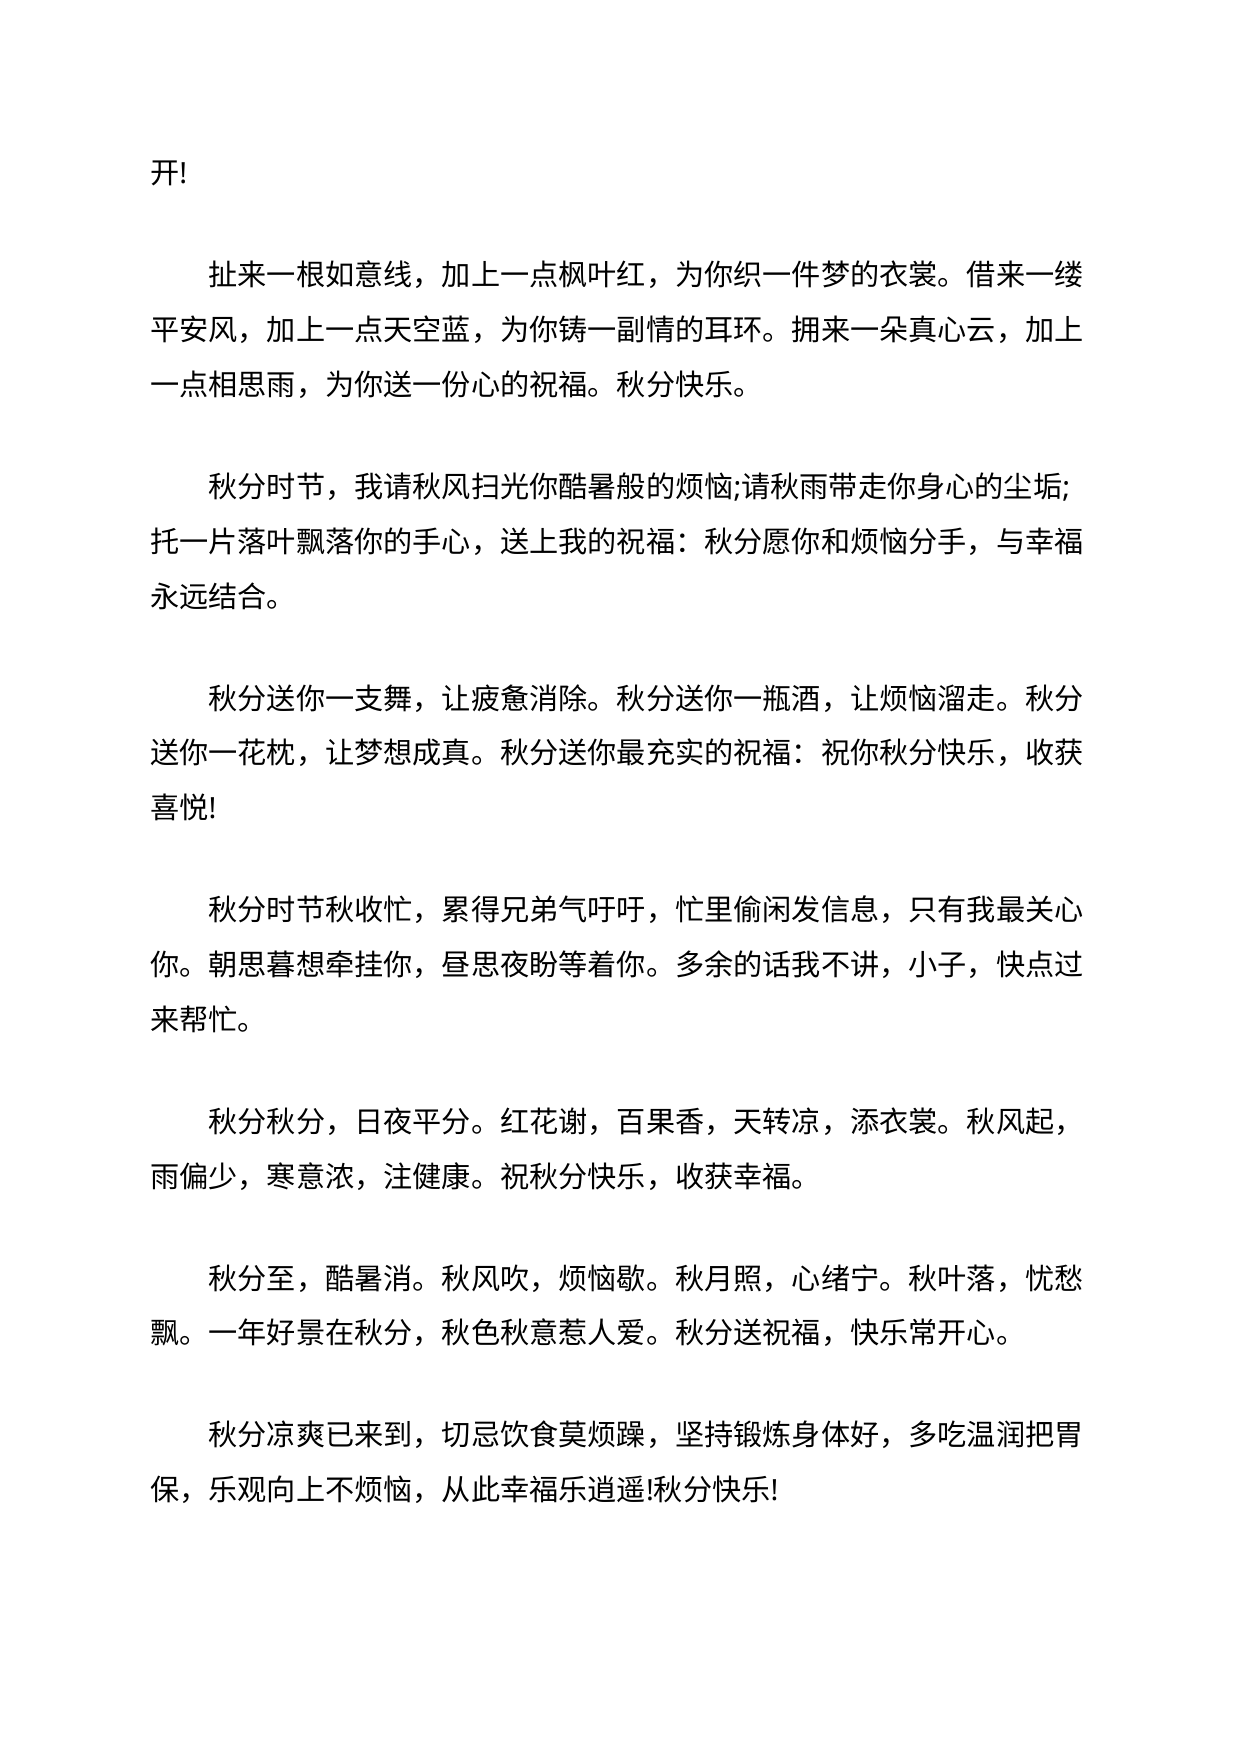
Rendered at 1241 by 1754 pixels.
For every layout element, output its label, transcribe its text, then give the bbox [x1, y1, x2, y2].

text 秋分至，酷暑消。秋风吹，烦恼歇。秋月照，心绪宁。秋叶落，忧愁飘。一年好景在秋分，秋色秋意惹人爱。秋分送祝福，快乐常开心。 [150, 1255, 1090, 1352]
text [150, 150, 1090, 192]
text 扯来一根如意线，加上一点枫叶红，为你织一件梦的衣裳。借来一缕平安风，加上一点天空蓝，为你铸一副情的耳环。拥来一朵真心云，加上一点相思雨，为你送一份心的祝福。秋分快乐。 [150, 252, 1090, 404]
text 秋分凉爽已来到，切忌饮食莫烦躁，坚持锻炼身体好，多吃温润把胃保，乐观向上不烦恼，从此幸福乐逍遥!秋分快乐! [150, 1412, 1090, 1509]
text 秋分时节秋收忙，累得兄弟气吁吁，忙里偷闲发信息，只有我最关心你。朝思暮想牵挂你，昼思夜盼等着你。多余的话我不讲，小子，快点过来帮忙。 [150, 887, 1090, 1039]
text 秋分时节，我请秋风扫光你酷暑般的烦恼;请秋雨带走你身心的尘垢;托一片落叶飘落你的手心，送上我的祝福：秋分愿你和烦恼分手，与幸福永远结合。 [150, 463, 1090, 616]
text 秋分送你一支舞，让疲惫消除。秋分送你一瓶酒，让烦恼溜走。秋分送你一花枕，让梦想成真。秋分送你最充实的祝福：祝你秋分快乐，收获喜悦! [150, 675, 1090, 827]
text 秋分秋分，日夜平分。红花谢，百果香，天转凉，添衣裳。秋风起，雨偏少，寒意浓，注健康。祝秋分快乐，收获幸福。 [150, 1098, 1090, 1196]
